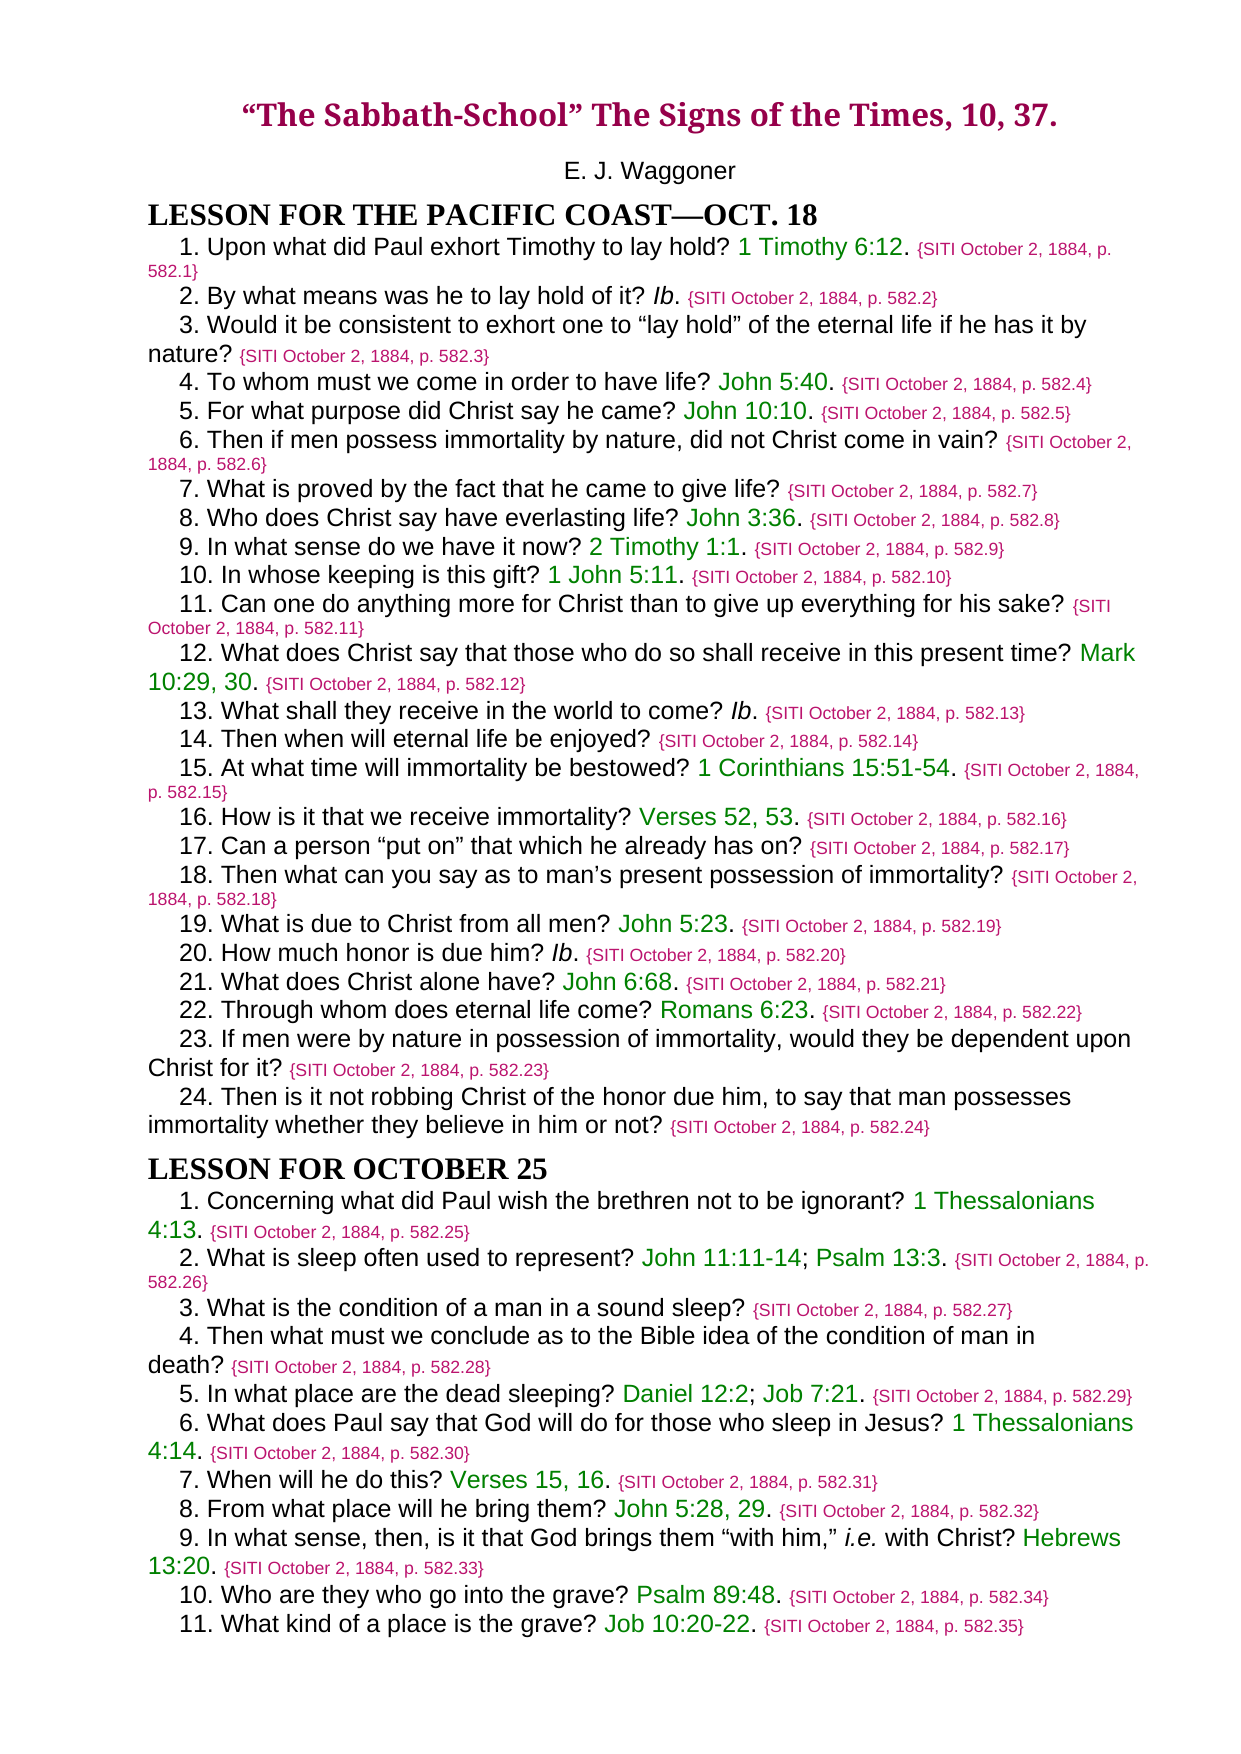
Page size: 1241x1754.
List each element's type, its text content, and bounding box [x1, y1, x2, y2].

text 14. Then when will eternal life be enjoyed? {SITI October 2, 1884, p. 582.14} [148, 724, 1152, 753]
text 13. What shall they receive in the world to come? Ib. {SITI October 2, 1884, p. 582.13} [148, 696, 1152, 724]
text 9. In what sense do we have it now? 2 Timothy 1:1. {SITI October 2, 1884, p. 582.9} [148, 531, 1152, 560]
text 7. When will he do this? Verses 15, 16. {SITI October 2, 1884, p. 582.31} [148, 1465, 1152, 1494]
text E. J. Waggoner [148, 156, 1152, 185]
text 22. Through whom does eternal life come? Romans 6:23. {SITI October 2, 1884, p. 582.22} [148, 995, 1152, 1024]
text 10. In whose keeping is this gift? 1 John 5:11. {SITI October 2, 1884, p. 582.10} [148, 560, 1152, 589]
text 5. For what purpose did Christ say he came? John 10:10. {SITI October 2, 1884, p. 582.5} [148, 396, 1152, 425]
text 3. What is the condition of a man in a sound sleep? {SITI October 2, 1884, p. 582.27} [148, 1292, 1152, 1321]
text 12. What does Christ say that those who do so shall receive in this present time? Mark 10:29, 30. {SITI October 2, 1884, p. 582.12} [148, 638, 1152, 696]
text 11. Can one do anything more for Christ than to give up everything for his sake? {SITI October 2, 1884, p. 582.11} [148, 589, 1152, 638]
text 16. How is it that we receive immortality? Verses 52, 53. {SITI October 2, 1884, p. 582.16} [148, 802, 1152, 831]
text 21. What does Christ alone have? John 6:68. {SITI October 2, 1884, p. 582.21} [148, 966, 1152, 995]
text 4. Then what must we conclude as to the Bible idea of the condition of man in death? {SITI October 2, 1884, p. 582.28} [148, 1321, 1152, 1379]
text 9. In what sense, then, is it that God brings them “with him,” i.e. with Christ? Hebrews 13:20. {SITI October 2, 1884, p. 582.33} [148, 1522, 1152, 1580]
text 7. What is proved by the fact that he came to give life? {SITI October 2, 1884, p. 582.7} [148, 474, 1152, 503]
text 3. Would it be consistent to exhort one to “lay hold” of the eternal life if he has it by nature? {SITI October 2, 1884, p. 582.3} [148, 310, 1152, 367]
text 5. In what place are the dead sleeping? Daniel 12:2; Job 7:21. {SITI October 2, 1884, p. 582.29} [148, 1379, 1152, 1407]
text 20. How much honor is due him? Ib. {SITI October 2, 1884, p. 582.20} [148, 938, 1152, 966]
text 8. Who does Christ say have everlasting life? John 3:36. {SITI October 2, 1884, p. 582.8} [148, 503, 1152, 531]
text 2. By what means was he to lay hold of it? Ib. {SITI October 2, 1884, p. 582.2} [148, 281, 1152, 310]
text 11. What kind of a place is the grave? Job 10:20-22. {SITI October 2, 1884, p. 582.35} [148, 1609, 1152, 1637]
text “The Sabbath-School” The Signs of the Times, 10, 37. [148, 88, 1152, 135]
text 10. Who are they who go into the grave? Psalm 89:48. {SITI October 2, 1884, p. 582.34} [148, 1580, 1152, 1609]
text 24. Then is it not robbing Christ of the honor due him, to say that man possesses immortality whether they believe in him or not? {SITI October 2, 1884, p. 582.24} [148, 1081, 1152, 1139]
text 19. What is due to Christ from all men? John 5:23. {SITI October 2, 1884, p. 582.19} [148, 909, 1152, 938]
text 23. If men were by nature in possession of immortality, would they be dependent upon Christ for it? {SITI October 2, 1884, p. 582.23} [148, 1024, 1152, 1081]
text 1. Concerning what did Paul wish the brethren not to be ignorant? 1 Thessalonians 4:13. {SITI October 2, 1884, p. 582.25} [148, 1186, 1152, 1243]
text 8. From what place will he bring them? John 5:28, 29. {SITI October 2, 1884, p. 582.32} [148, 1494, 1152, 1522]
text LESSON FOR OCTOBER 25 [148, 1139, 1152, 1186]
text 18. Then what can you say as to man’s present possession of immortality? {SITI October 2, 1884, p. 582.18} [148, 860, 1152, 909]
text LESSON FOR THE PACIFIC COAST—OCT. 18 [148, 185, 1152, 232]
text 17. Can a person “put on” that which he already has on? {SITI October 2, 1884, p. 582.17} [148, 831, 1152, 860]
text 15. At what time will immortality be bestowed? 1 Corinthians 15:51-54. {SITI October 2, 1884, p. 582.15} [148, 753, 1152, 802]
text 6. What does Paul say that God will do for those who sleep in Jesus? 1 Thessalonians 4:14. {SITI October 2, 1884, p. 582.30} [148, 1407, 1152, 1465]
text 6. Then if men possess immortality by nature, did not Christ come in vain? {SITI October 2, 1884, p. 582.6} [148, 425, 1152, 474]
text 4. To whom must we come in order to have life? John 5:40. {SITI October 2, 1884, p. 582.4} [148, 367, 1152, 396]
text 2. What is sleep often used to represent? John 11:11-14; Psalm 13:3. {SITI October 2, 1884, p. 582.26} [148, 1243, 1152, 1292]
text 1. Upon what did Paul exhort Timothy to lay hold? 1 Timothy 6:12. {SITI October 2, 1884, p. 582.1} [148, 232, 1152, 281]
